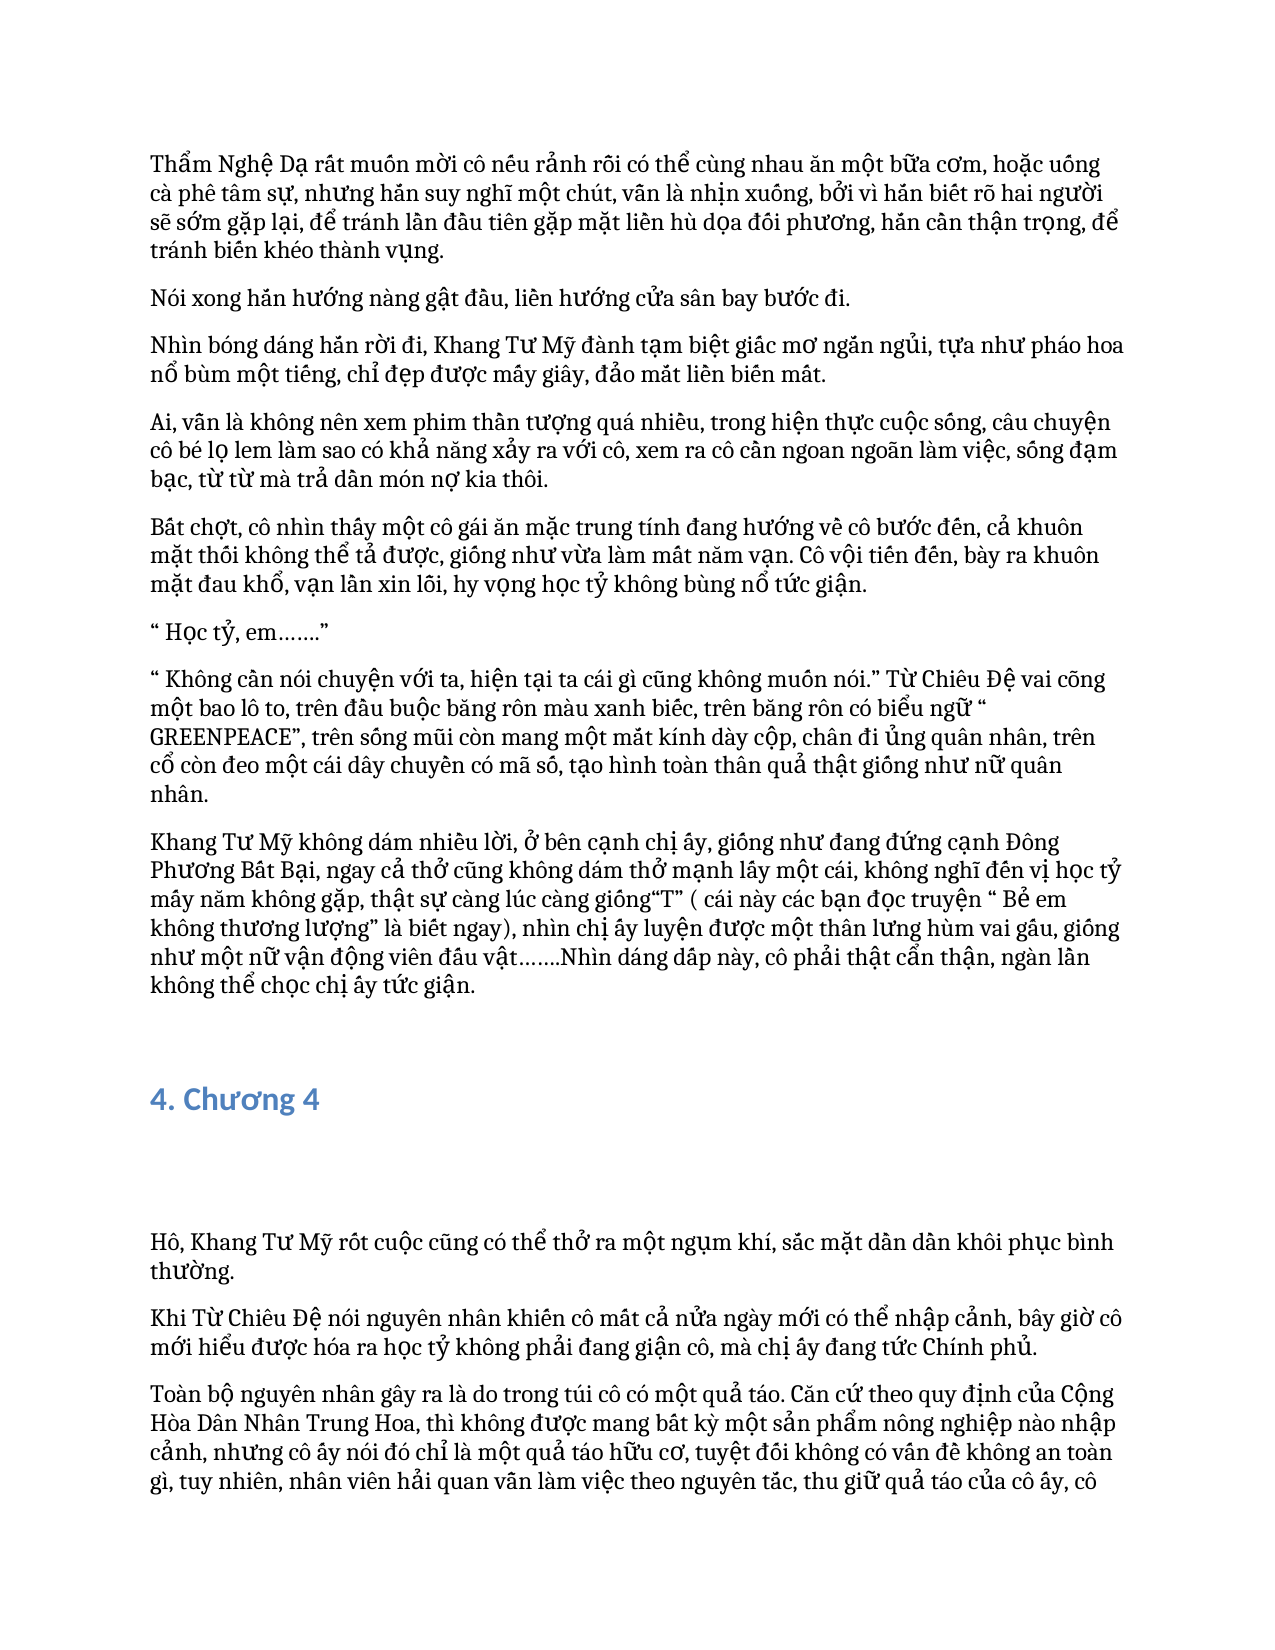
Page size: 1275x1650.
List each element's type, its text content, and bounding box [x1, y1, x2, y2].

text Hô, Khang Tư Mỹ rốt cuộc cũng có thể thở ra một ngụm khí, sắc mặt dần dần khôi phục bình thường. [150, 1228, 1125, 1285]
text Nói xong hắn hướng nàng gật đầu, liền hướng cửa sân bay bước đi. [150, 284, 1125, 312]
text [150, 1380, 1125, 1495]
text Nhìn bóng dáng hắn rời đi, Khang Tư Mỹ đành tạm biệt giấc mơ ngắn ngủi, tựa như pháo hoa nổ bùm một tiếng, chỉ đẹp được mấy giây, đảo mắt liền biến mất. [150, 331, 1125, 389]
subtitle 4. Chương 4 [150, 1078, 1125, 1119]
text Khang Tư Mỹ không dám nhiều lời, ở bên cạnh chị ấy, giống như đang đứng cạnh Đông Phương Bất Bại, ngay cả thở cũng không dám thở mạnh lấy một cái, không nghĩ đến vị học tỷ mấy năm không gặp, thật sự càng lúc càng giống“T” ( cái này các bạn đọc truyện “ Bẻ em không thương lượng” là biết ngay), nhìn chị ấy luyện được một thân lưng hùm vai gấu, giống như một nữ vận động viên đấu vật…….Nhìn dáng dấp này, cô phải thật cẩn thận, ngàn lần không thể chọc chị ấy tức giận. [150, 827, 1125, 1057]
text Khi Từ Chiêu Đệ nói nguyên nhân khiến cô mất cả nửa ngày mới có thể nhập cảnh, bây giờ cô mới hiểu được hóa ra học tỷ không phải đang giận cô, mà chị ấy đang tức Chính phủ. [150, 1304, 1125, 1362]
text Thẩm Nghệ Dạ rất muốn mời cô nếu rảnh rỗi có thể cùng nhau ăn một bữa cơm, hoặc uống cà phê tâm sự, nhưng hắn suy nghĩ một chút, vẫn là nhịn xuống, bởi vì hắn biết rõ hai người sẽ sớm gặp lại, để tránh lần đầu tiên gặp mặt liền hù dọa đối phương, hắn cần thận trọng, để tránh biến khéo thành vụng. [150, 150, 1125, 265]
text Bất chợt, cô nhìn thấy một cô gái ăn mặc trung tính đang hướng về cô bước đến, cả khuôn mặt thối không thể tả được, giống như vừa làm mất năm vạn. Cô vội tiến đến, bày ra khuôn mặt đau khổ, vạn lần xin lỗi, hy vọng học tỷ không bùng nổ tức giận. [150, 512, 1125, 599]
text “ Không cần nói chuyện với ta, hiện tại ta cái gì cũng không muốn nói.” Từ Chiêu Đệ vai cõng một bao lô to, trên đầu buộc băng rôn màu xanh biếc, trên băng rôn có biểu ngữ “ GREENPEACE”, trên sống mũi còn mang một mắt kính dày cộp, chân đi ủng quân nhân, trên cổ còn đeo một cái dây chuyền có mã số, tạo hình toàn thân quả thật giống như nữ quân nhân. [150, 665, 1125, 809]
text Ai, vẫn là không nên xem phim thần tượng quá nhiều, trong hiện thực cuộc sống, câu chuyện cô bé lọ lem làm sao có khả năng xảy ra với cô, xem ra cô cần ngoan ngoãn làm việc, sống đạm bạc, từ từ mà trả dần món nợ kia thôi. [150, 407, 1125, 494]
text “ Học tỷ, em…….” [150, 617, 1125, 646]
